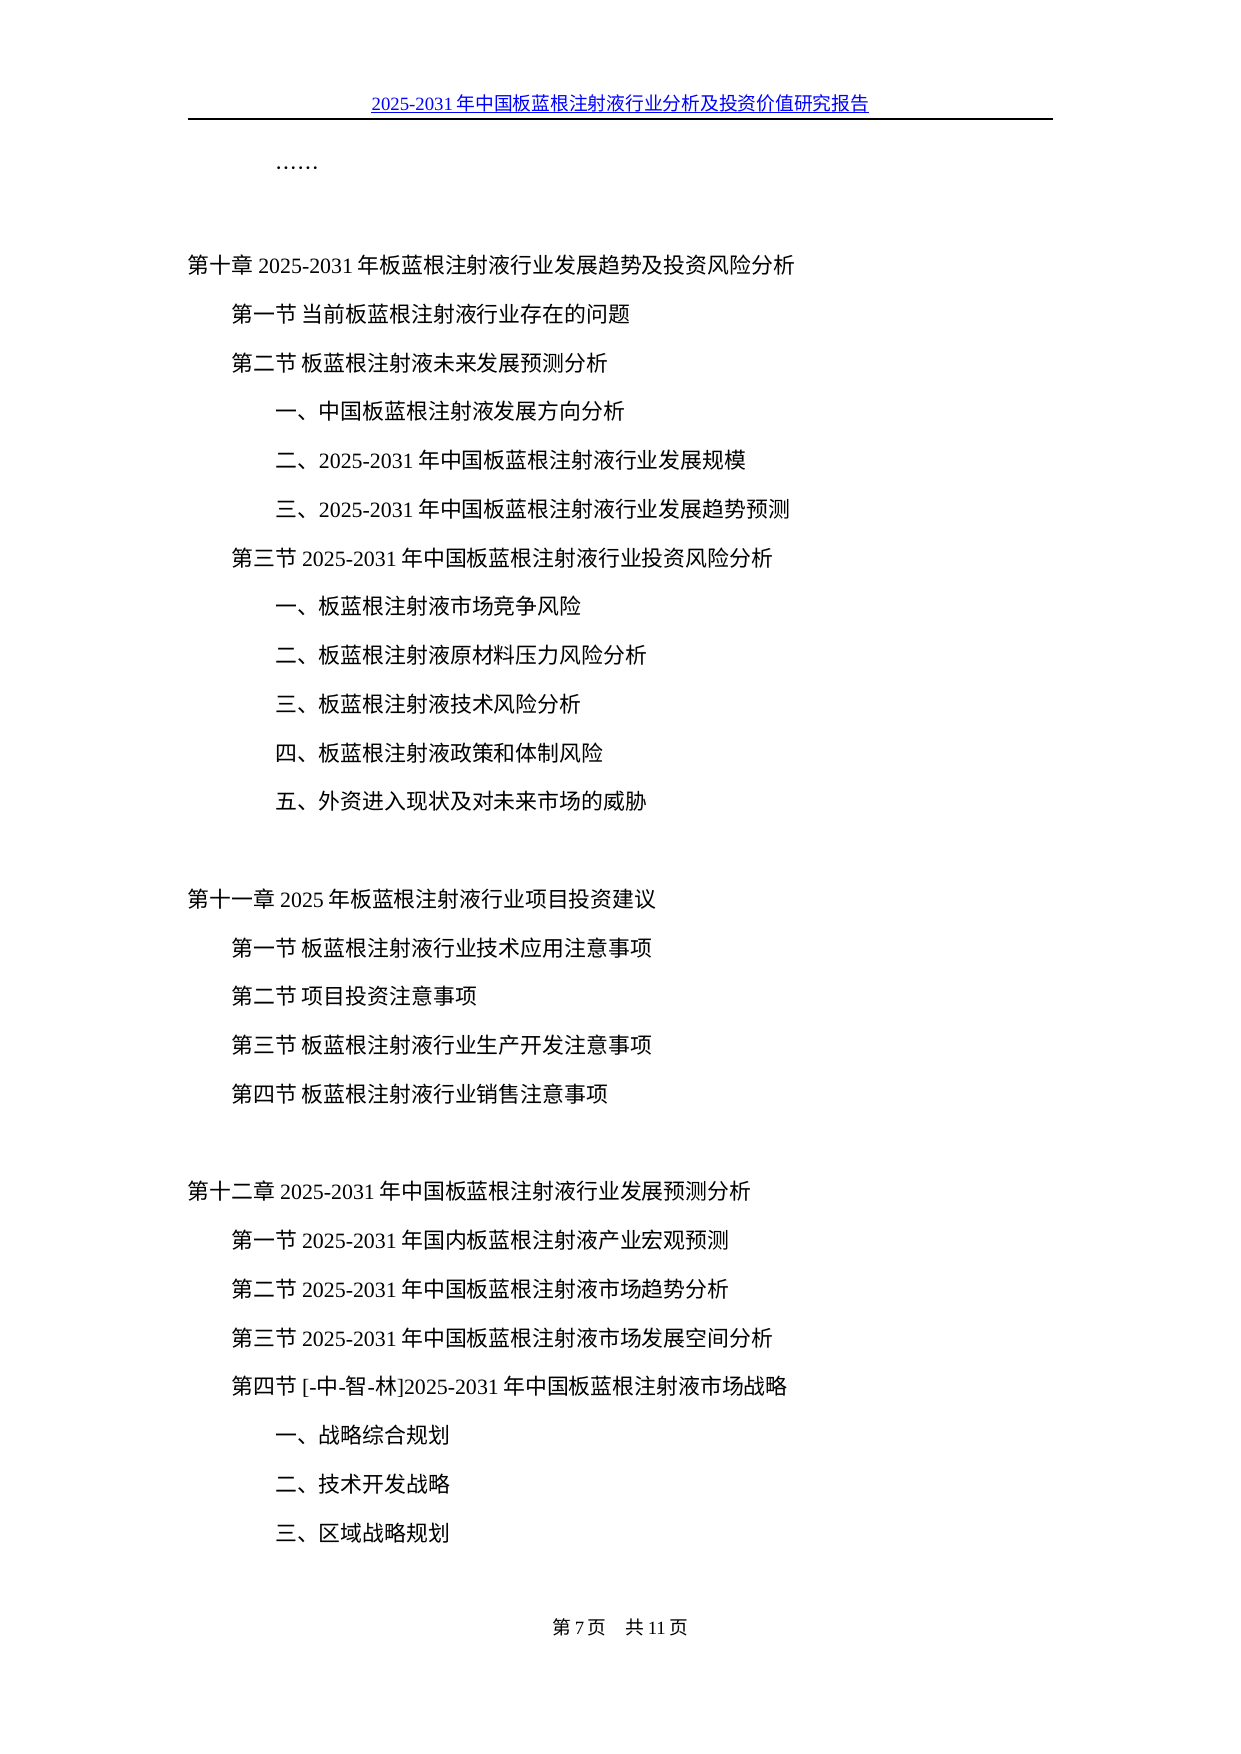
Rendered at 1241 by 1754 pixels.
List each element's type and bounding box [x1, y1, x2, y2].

text [187, 150, 1053, 1548]
